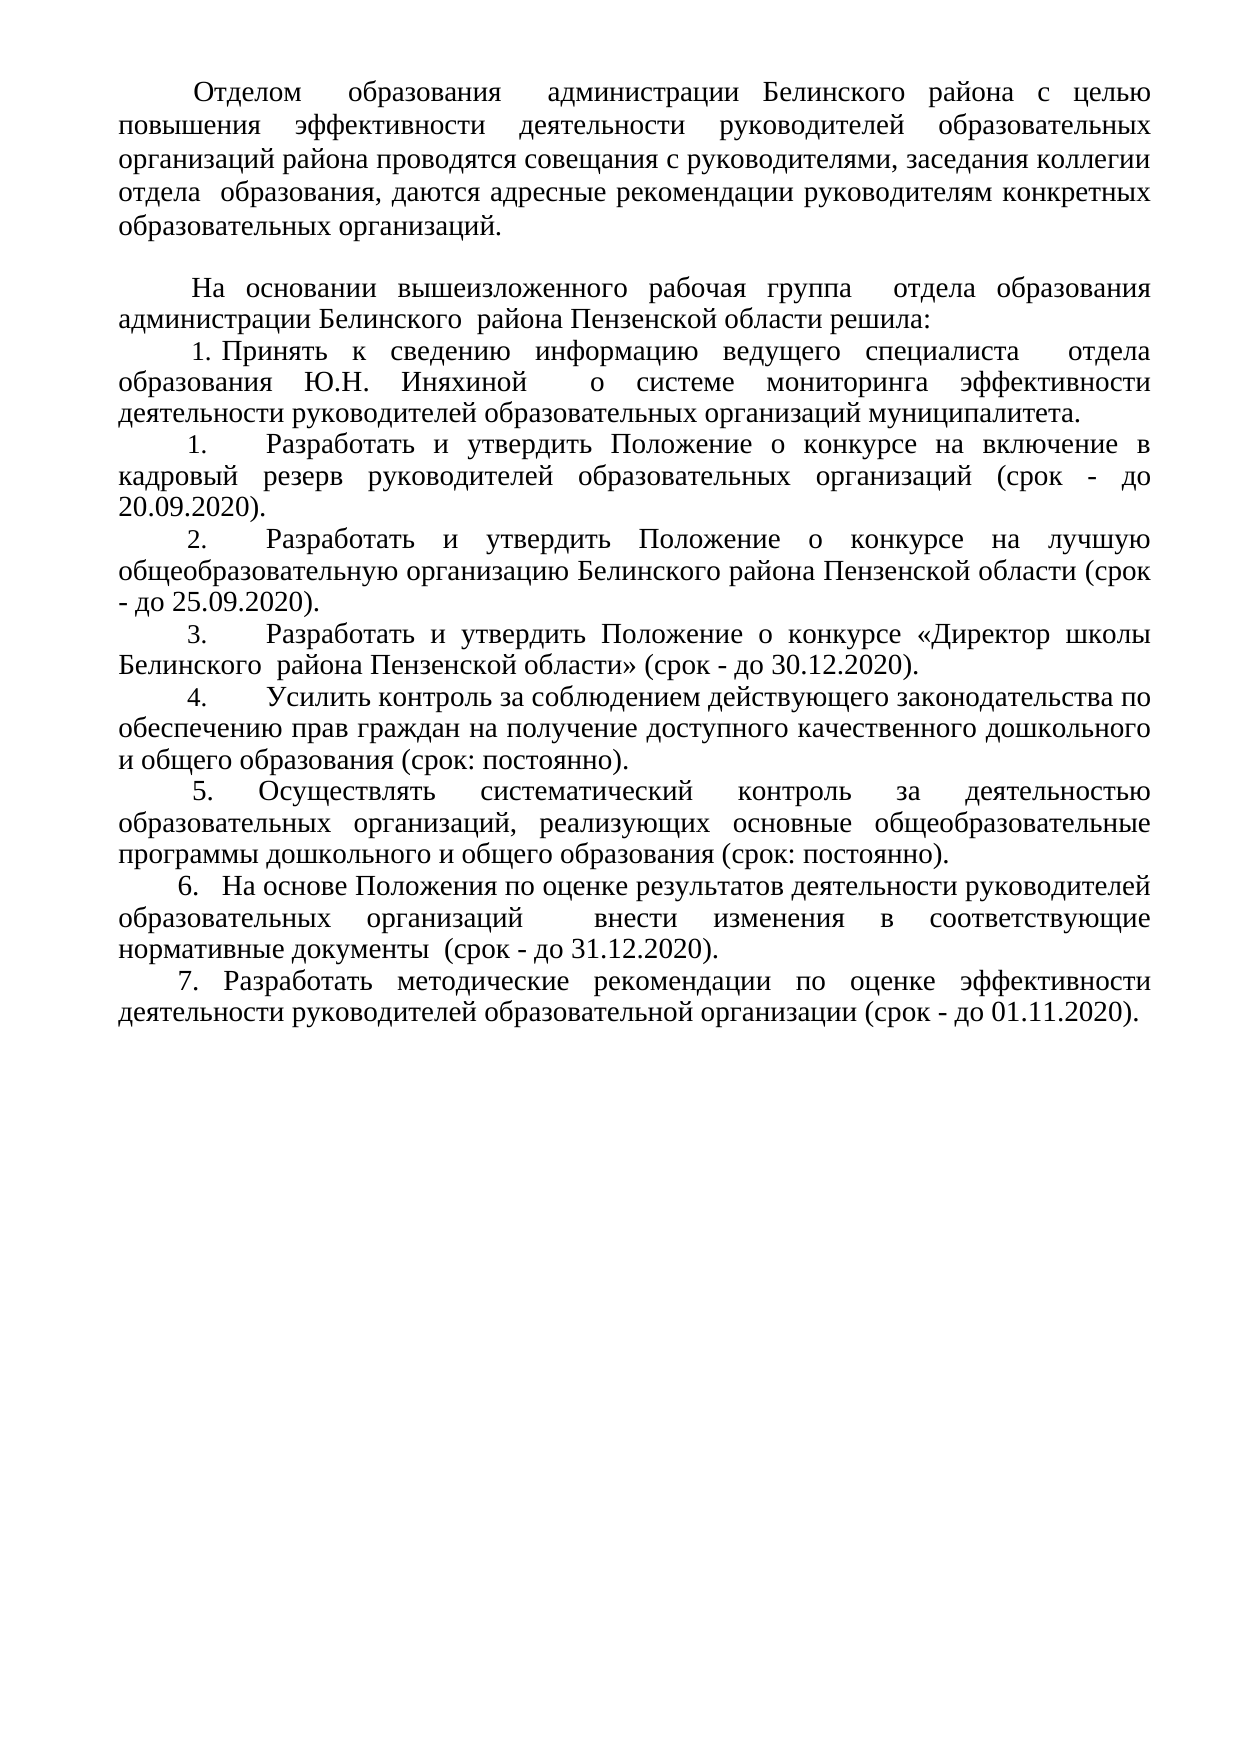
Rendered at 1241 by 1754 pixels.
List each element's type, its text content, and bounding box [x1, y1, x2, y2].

text 7. Разработать методические рекомендации по оценке эффективности деятельности руководителей образовательной организации (срок - до 01.11.2020). [118, 965, 1152, 1028]
text 6. На основе Положения по оценке результатов деятельности руководителей образовательных организаций внести изменения в соответствующие нормативные документы (срок - до 31.12.2020). [118, 870, 1152, 965]
text Отделом образования администрации Белинского района с целью повышения эффективности деятельности руководителей образовательных организаций района проводятся совещания с руководителями, заседания коллегии отдела образования, даются адресные рекомендации руководителям конкретных образовательных организаций. [118, 74, 1152, 242]
list Разработать и утвердить Положение о конкурсе «Директор школы Белинского района Пензенской области» (срок - до 30.12.2020). [118, 618, 1152, 681]
list Разработать и утвердить Положение о конкурсе на лучшую общеобразовательную организацию Белинского района Пензенской области (срок - до 25.09.2020). [118, 523, 1152, 618]
list Усилить контроль за соблюдением действующего законодательства по обеспечению прав граждан на получение доступного качественного дошкольного и общего образования (срок: постоянно). [118, 681, 1152, 776]
text На основании вышеизложенного рабочая группа отдела образования администрации Белинского района Пензенской области решила: [118, 273, 1152, 335]
text 5. Осуществлять систематический контроль за деятельностью образовательных организаций, реализующих основные общеобразовательные программы дошкольного и общего образования (срок: постоянно). [118, 776, 1152, 870]
list Принять к сведению информацию ведущего специалиста отдела образования Ю.Н. Иняхиной о системе мониторинга эффективности деятельности руководителей образовательных организаций муниципалитета. [118, 335, 1152, 428]
list Разработать и утвердить Положение о конкурсе на включение в кадровый резерв руководителей образовательных организаций (срок - до 20.09.2020). [118, 428, 1152, 523]
